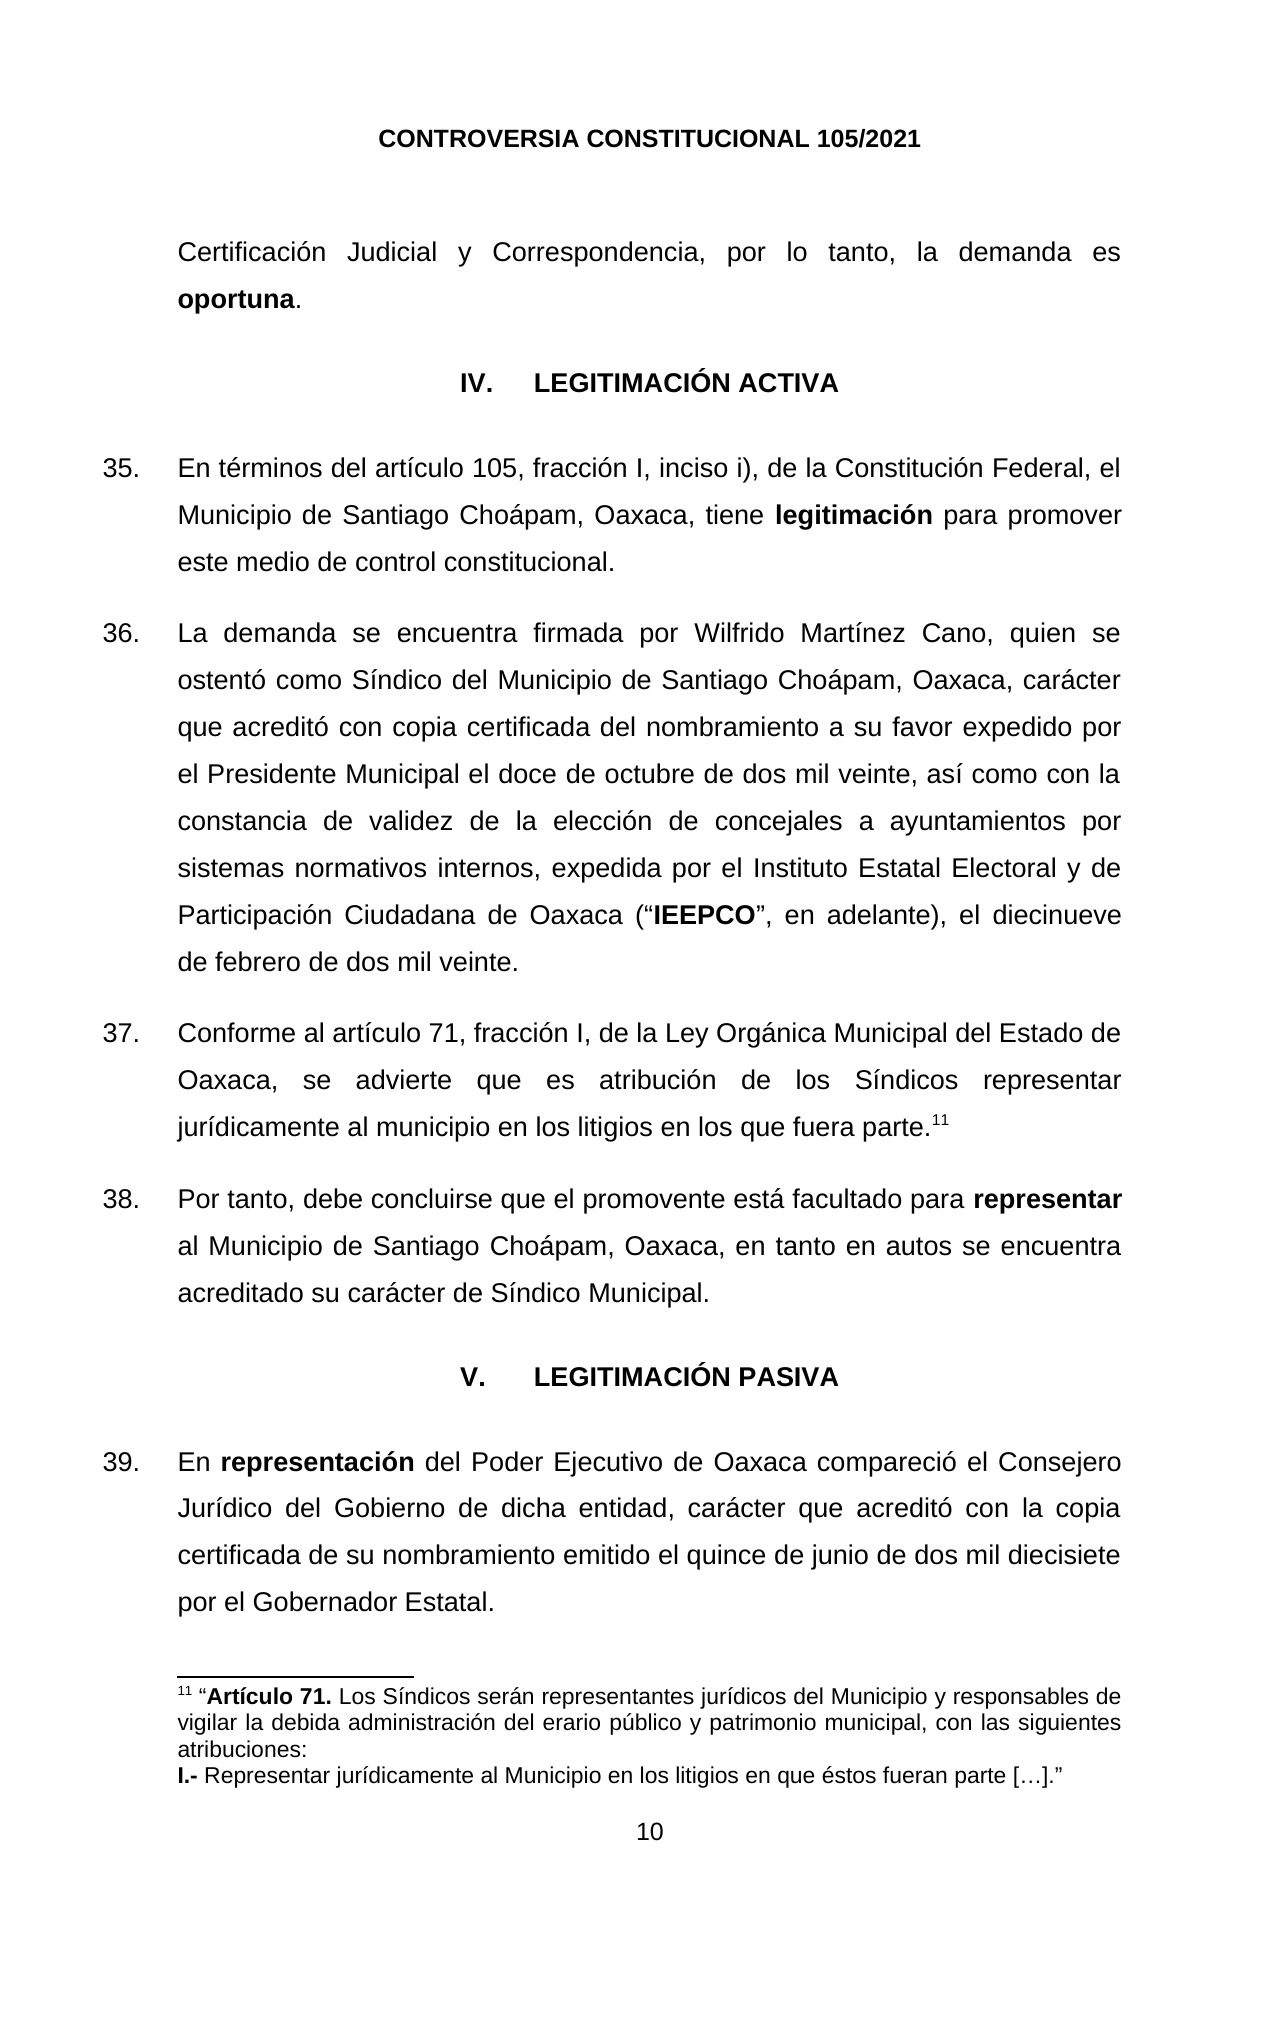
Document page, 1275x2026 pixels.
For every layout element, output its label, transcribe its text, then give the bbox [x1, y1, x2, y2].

text En representación del Poder Ejecutivo de Oaxaca compareció el Consejero Jurídico del Gobierno de dicha entidad, carácter que acreditó con la copia certificada de su nombramiento emitido el quince de junio de dos mil diecisiete por el Gobernador Estatal. [102, 1446, 1122, 1617]
text Conforme al artículo 71, fracción I, de la Ley Orgánica Municipal del Estado de Oaxaca, se advierte que es atribución de los Síndicos representar jurídicamente al municipio en los litigios en los que fuera parte. [102, 1017, 1122, 1142]
subtitle LEGITIMACIÓN PASIVA [177, 1361, 1122, 1392]
text En términos del artículo 105, fracción I, inciso i), de la Constitución Federal, el Municipio de Santiago Choápam, Oaxaca, tiene legitimación para promover este medio de control constitucional. [102, 452, 1122, 577]
text La demanda se encuentra firmada por Wilfrido Martínez Cano, quien se ostentó como Síndico del Municipio de Santiago Choápam, Oaxaca, carácter que acreditó con copia certificada del nombramiento a su favor expedido por el Presidente Municipal el doce de octubre de dos mil veinte, así como con la constancia de validez de la elección de concejales a ayuntamientos por sistemas normativos internos, expedida por el Instituto Estatal Electoral y de Participación Ciudadana de Oaxaca (“IEEPCO”, en adelante), el diecinueve de febrero de dos mil veinte. [102, 617, 1122, 977]
text Por tanto, debe concluirse que el promovente está facultado para representar al Municipio de Santiago Choápam, Oaxaca, en tanto en autos se encuentra acreditado su carácter de Síndico Municipal. [102, 1183, 1122, 1308]
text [102, 236, 1122, 314]
subtitle LEGITIMACIÓN ACTIVA [177, 367, 1122, 399]
